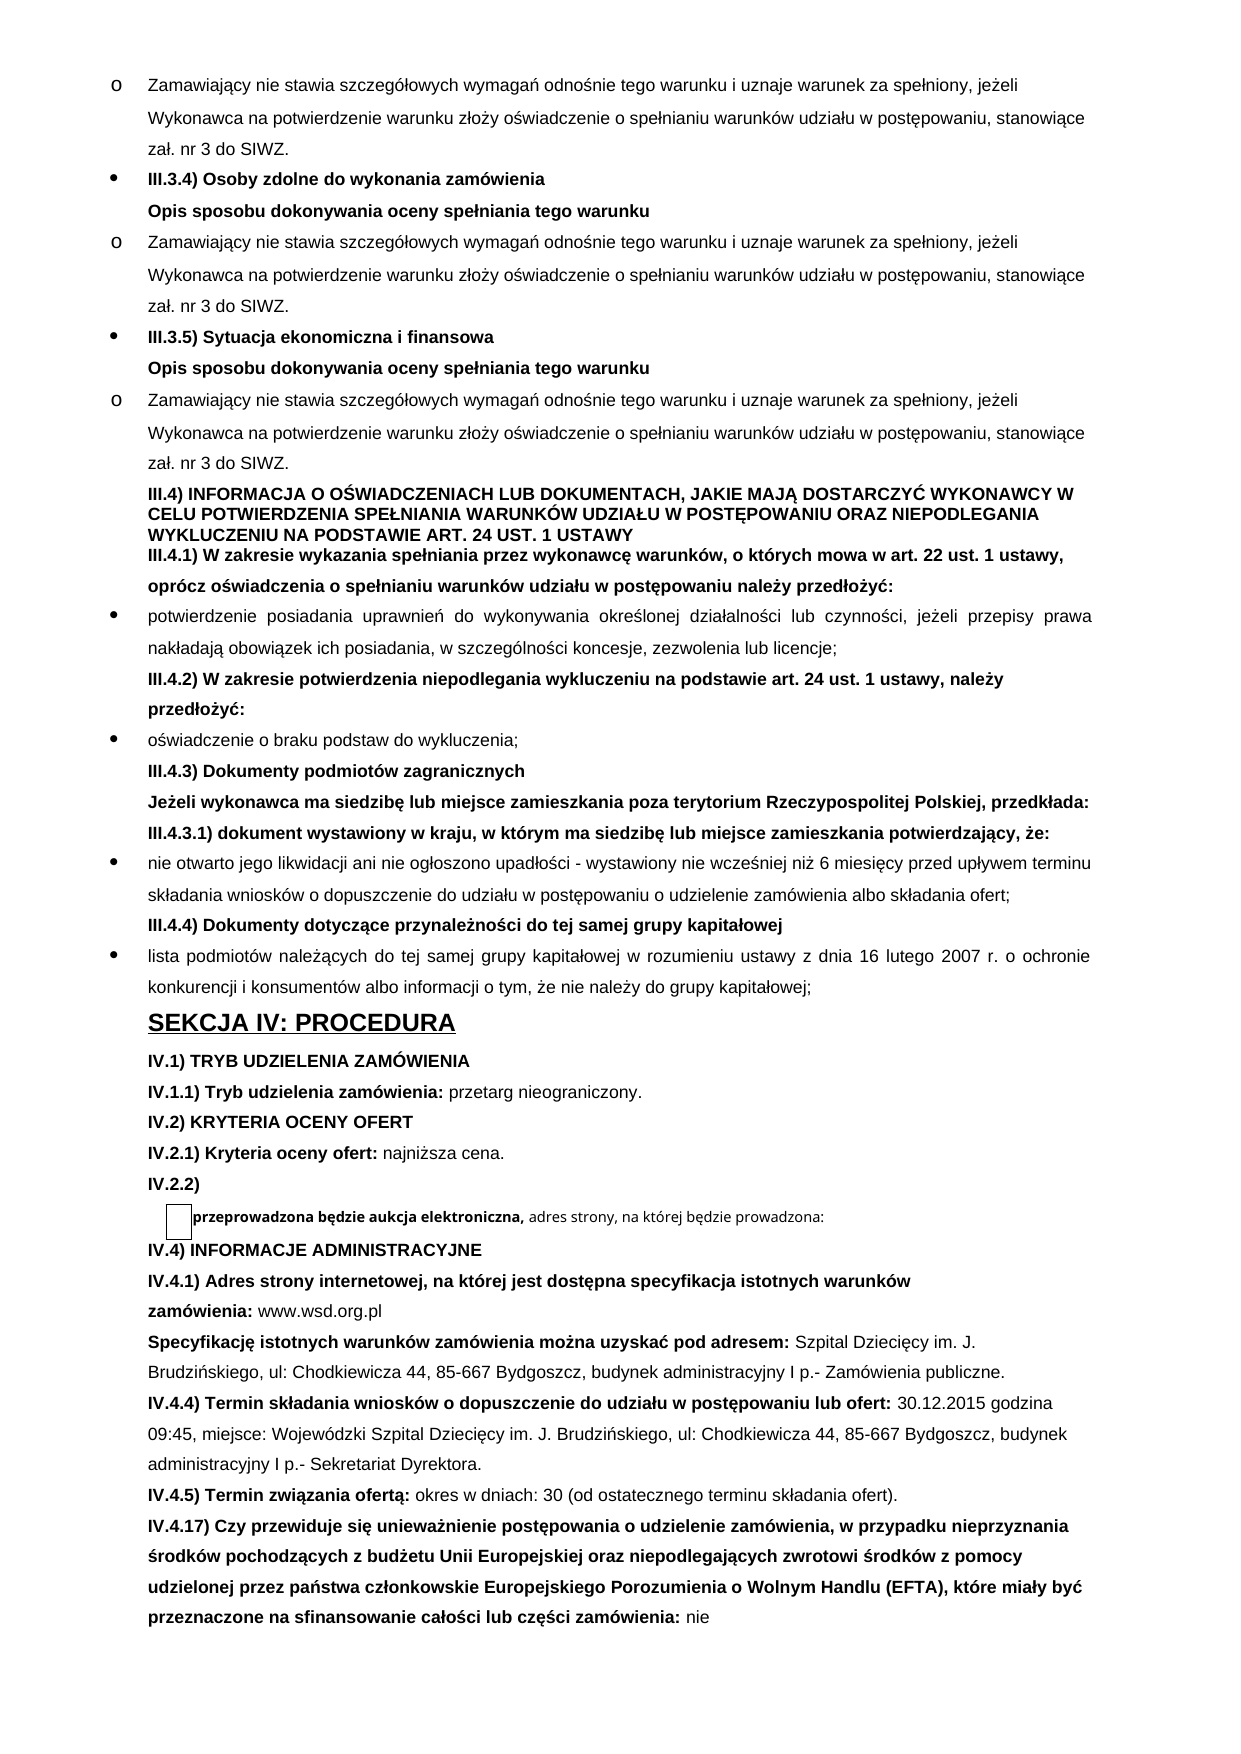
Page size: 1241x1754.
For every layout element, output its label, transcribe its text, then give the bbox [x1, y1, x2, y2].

text III.4.4) Dokumenty dotyczące przynależności do tej samej grupy kapitałowej [148, 915, 1093, 935]
text III.4.3.1) dokument wystawiony w kraju, w którym ma siedzibę lub miejsce zamieszkania potwierdzający, że: [148, 822, 1093, 843]
text SEKCJA IV: PROCEDURA [148, 1008, 1093, 1036]
text IV.4.4) Termin składania wniosków o dopuszczenie do udziału w postępowaniu lub ofert: 30.12.2015 godzina 09:45, miejsce: Wojewódzki Szpital Dziecięcy im. J. Brudzińskiego, ul: Chodkiewicza 44, 85-667 Bydgoszcz, budynek administracyjny I p.- Sekretariat Dyrektora. [148, 1393, 1093, 1474]
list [110, 74, 1093, 159]
list III.3.5) Sytuacja ekonomiczna i finansowa [110, 326, 1093, 347]
text IV.4.5) Termin związania ofertą: okres w dniach: 30 (od ostatecznego terminu składania ofert). [148, 1485, 1093, 1505]
text IV.2.2) [148, 1173, 1093, 1194]
text III.4.1) W zakresie wykazania spełniania przez wykonawcę warunków, o których mowa w art. 22 ust. 1 ustawy, oprócz oświadczenia o spełnianiu warunków udziału w postępowaniu należy przedłożyć: [148, 545, 1093, 596]
text III.4.2) W zakresie potwierdzenia niepodlegania wykluczeniu na podstawie art. 24 ust. 1 ustawy, należy przedłożyć: [148, 668, 1093, 719]
text IV.2) KRYTERIA OCENY OFERT [148, 1112, 1093, 1132]
text Opis sposobu dokonywania oceny spełniania tego warunku [148, 201, 1093, 221]
table_header [167, 1205, 191, 1239]
text IV.1.1) Tryb udzielenia zamówienia: przetarg nieograniczony. [148, 1081, 1093, 1102]
text Opis sposobu dokonywania oceny spełniania tego warunku [148, 358, 1093, 378]
text IV.4.1) Adres strony internetowej, na której jest dostępna specyfikacja istotnych warunków zamówienia: www.wsd.org.pl Specyfikację istotnych warunków zamówienia można uzyskać pod adresem: Szpital Dziecięcy im. J. Brudzińskiego, ul: Chodkiewicza 44, 85-667 Bydgoszcz, budynek administracyjny I p.- Zamówienia publiczne. [148, 1270, 1093, 1383]
list lista podmiotów należących do tej samej grupy kapitałowej w rozumieniu ustawy z dnia 16 lutego 2007 r. o ochronie konkurencji i konsumentów albo informacji o tym, że nie należy do grupy kapitałowej; [110, 946, 1093, 997]
list nie otwarto jego likwidacji ani nie ogłoszono upadłości - wystawiony nie wcześniej niż 6 miesięcy przed upływem terminu składania wniosków o dopuszczenie do udziału w postępowaniu o udzielenie zamówienia albo składania ofert; [110, 853, 1093, 905]
list potwierdzenie posiadania uprawnień do wykonywania określonej działalności lub czynności, jeżeli przepisy prawa nakładają obowiązek ich posiadania, w szczególności koncesje, zezwolenia lub licencje; [110, 606, 1093, 658]
list oświadczenie o braku podstaw do wykluczenia; [110, 729, 1093, 751]
text IV.2.1) Kryteria oceny ofert: najniższa cena. [148, 1143, 1093, 1163]
text IV.4) INFORMACJE ADMINISTRACYJNE [148, 1240, 1093, 1260]
list III.3.4) Osoby zdolne do wykonania zamówienia [110, 169, 1093, 190]
text Jeżeli wykonawca ma siedzibę lub miejsce zamieszkania poza terytorium Rzeczypospolitej Polskiej, przedkłada: [148, 792, 1093, 812]
text IV.4.17) Czy przewiduje się unieważnienie postępowania o udzielenie zamówienia, w przypadku nieprzyznania środków pochodzących z budżetu Unii Europejskiej oraz niepodlegających zwrotowi środków z pomocy udzielonej przez państwa członkowskie Europejskiego Porozumienia o Wolnym Handlu (EFTA), które miały być przeznaczone na sfinansowanie całości lub części zamówienia: nie [148, 1515, 1093, 1628]
table_header przeprowadzona będzie aukcja elektroniczna, adres strony, na której będzie prowadzona: [192, 1204, 900, 1239]
text IV.1) TRYB UDZIELENIA ZAMÓWIENIA [148, 1051, 1093, 1071]
text III.4.3) Dokumenty podmiotów zagranicznych [148, 761, 1093, 782]
text III.4) INFORMACJA O OŚWIADCZENIACH LUB DOKUMENTACH, JAKIE MAJĄ DOSTARCZYĆ WYKONAWCY W CELU POTWIERDZENIA SPEŁNIANIA WARUNKÓW UDZIAŁU W POSTĘPOWANIU ORAZ NIEPODLEGANIA WYKLUCZENIU NA PODSTAWIE ART. 24 UST. 1 USTAWY [148, 484, 1093, 545]
